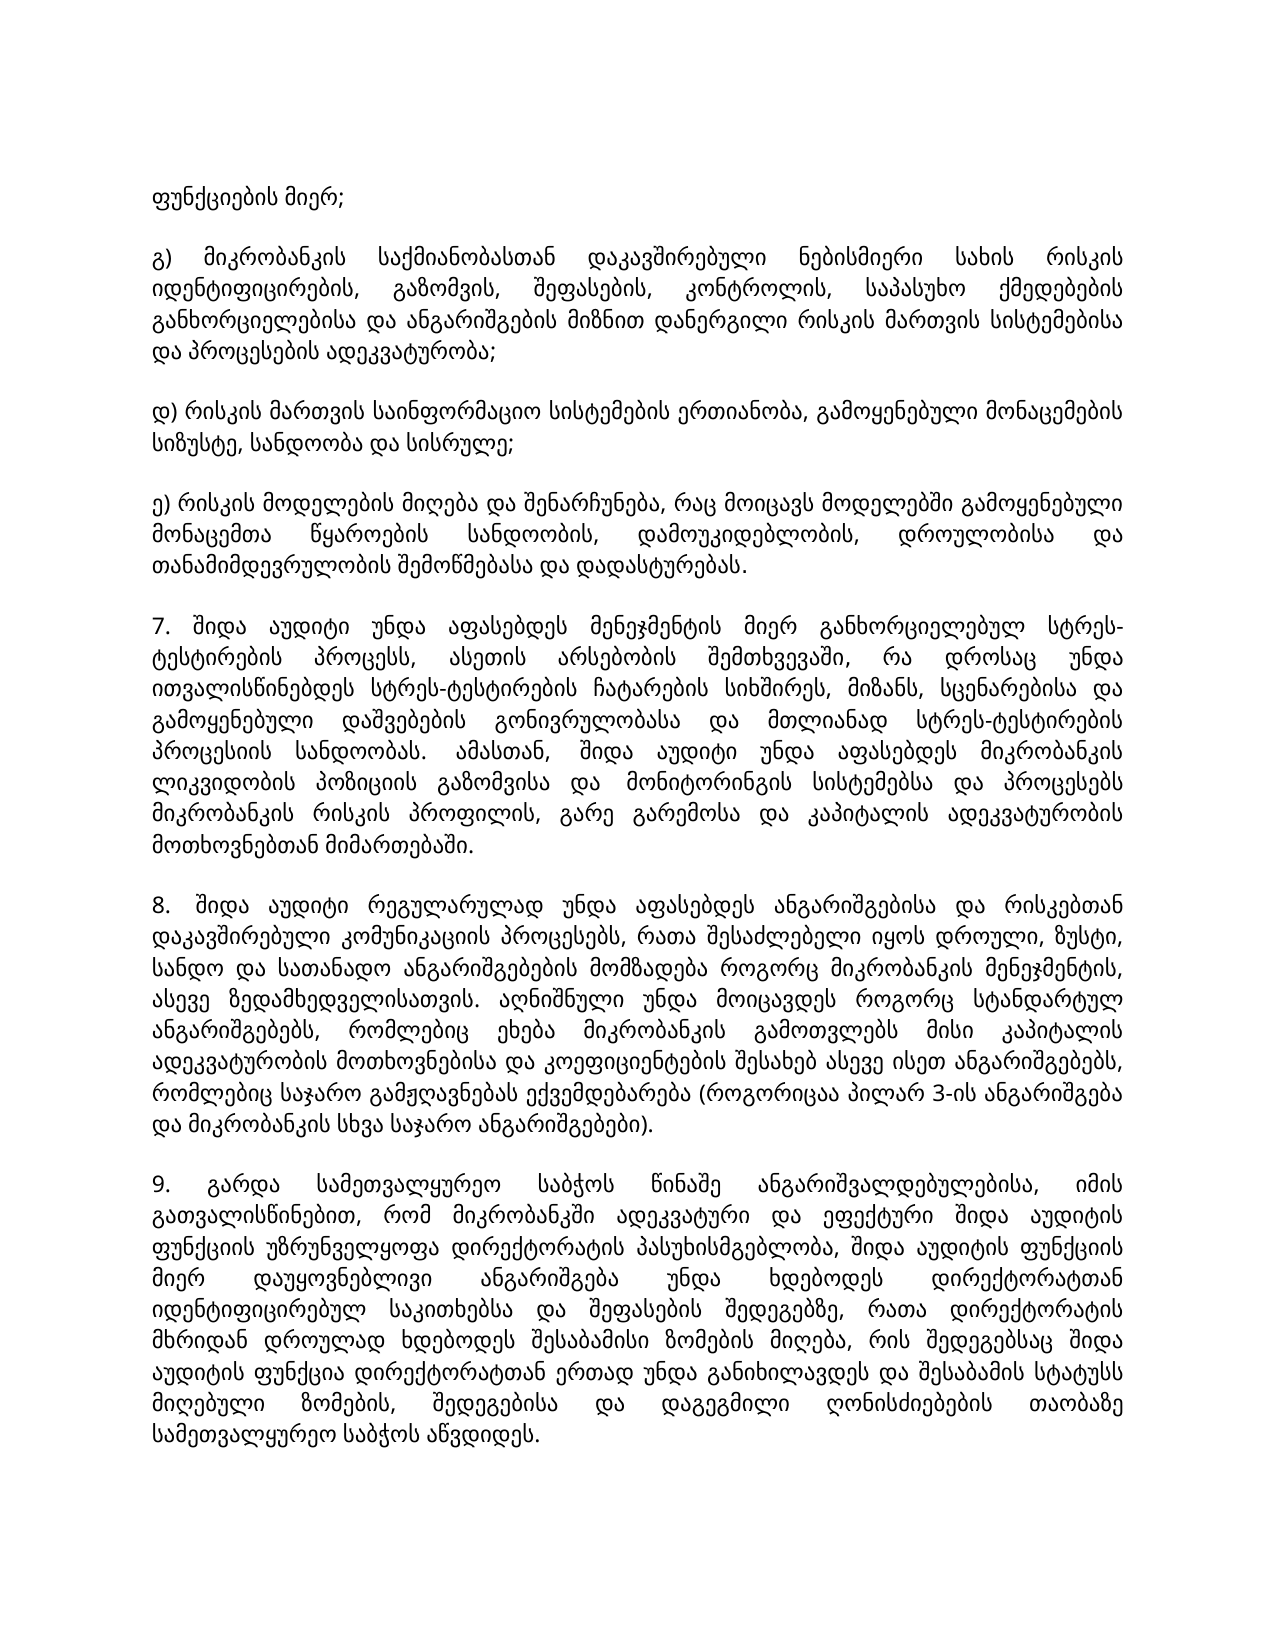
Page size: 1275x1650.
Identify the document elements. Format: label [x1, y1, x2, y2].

table_header [150, 150, 1125, 1480]
